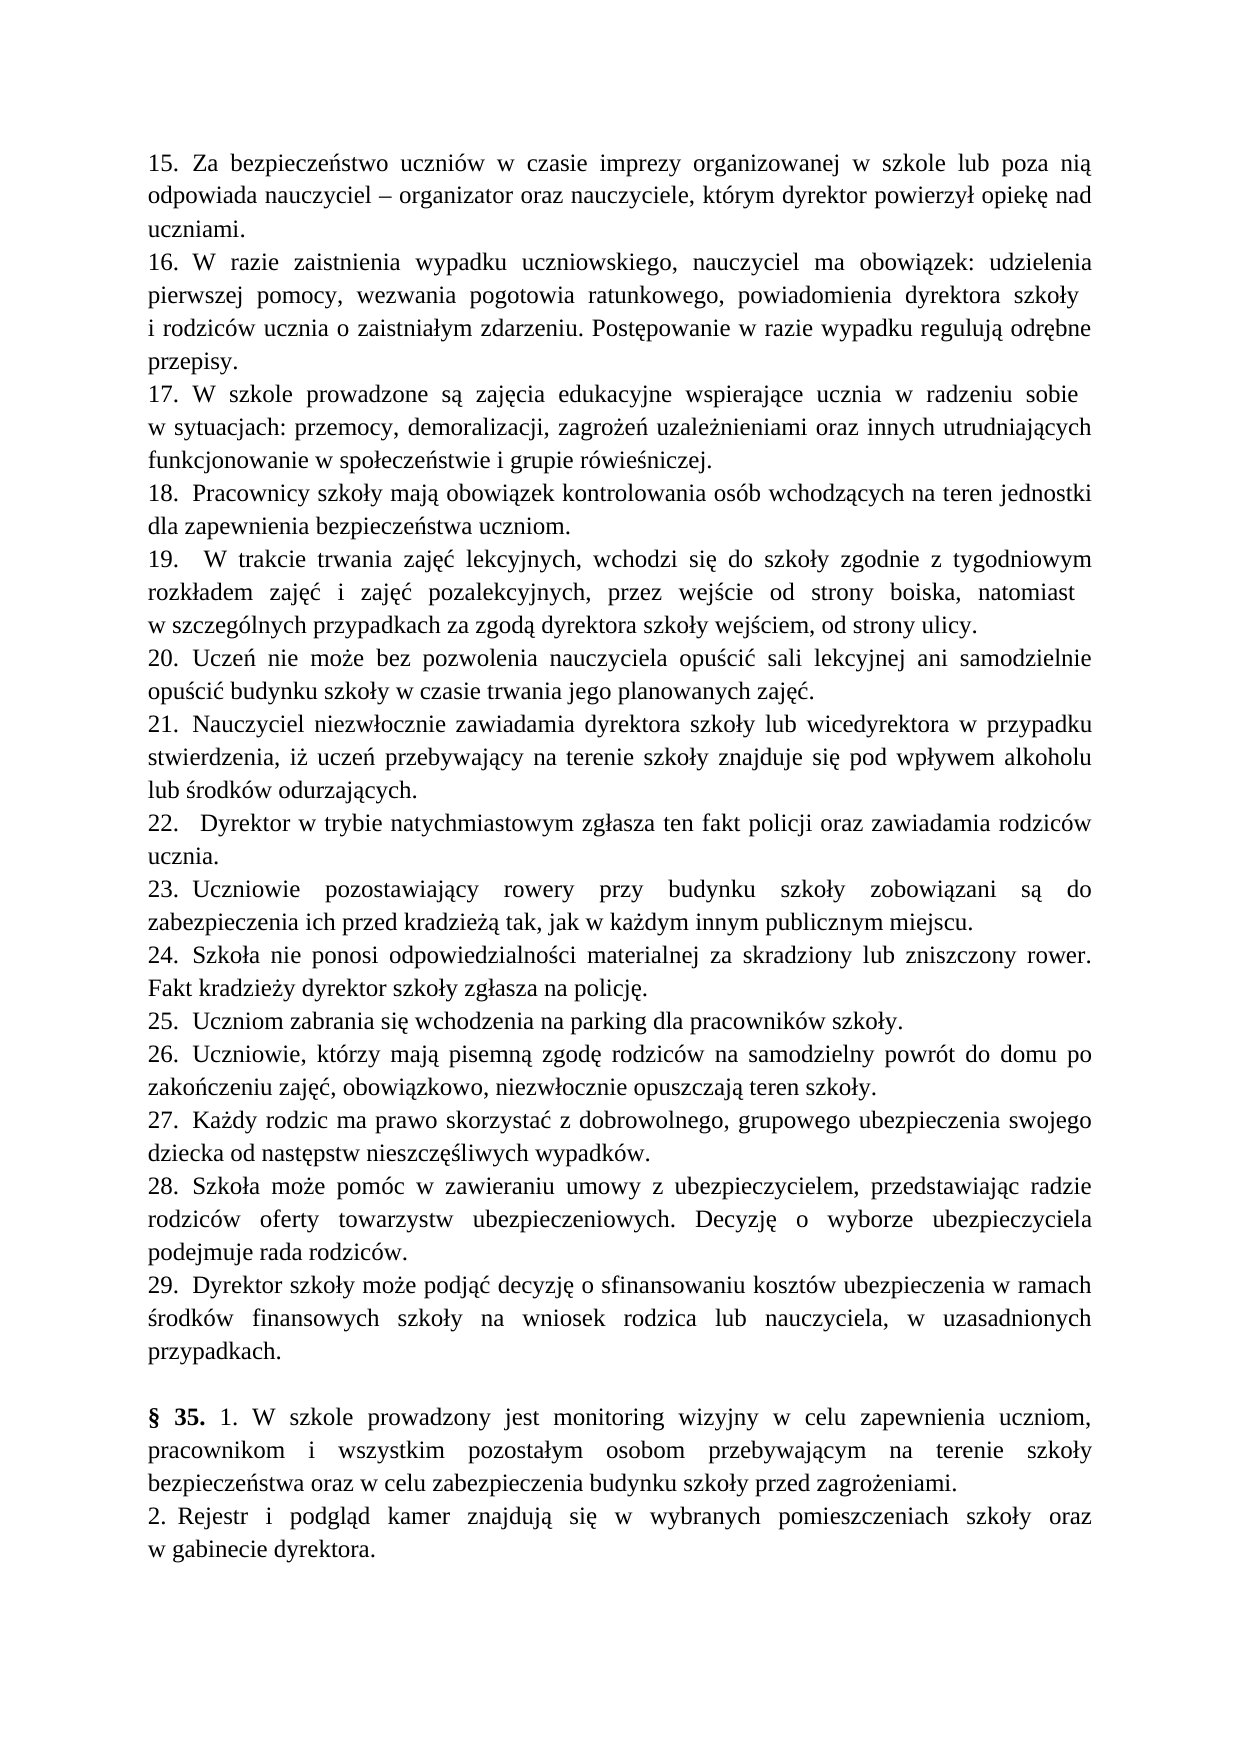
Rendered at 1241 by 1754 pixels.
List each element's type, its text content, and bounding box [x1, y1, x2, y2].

list Uczniom zabrania się wchodzenia na parking dla pracowników szkoły. [148, 1006, 1093, 1035]
list Szkoła może pomóc w zawieraniu umowy z ubezpieczycielem, przedstawiając radzie rodziców oferty towarzystw ubezpieczeniowych. Decyzję o wyborze ubezpieczyciela podejmuje rada rodziców. [148, 1171, 1093, 1266]
list Dyrektor szkoły może podjąć decyzję o sfinansowaniu kosztów ubezpieczenia w ramach środków finansowych szkoły na wniosek rodzica lub nauczyciela, w uzasadnionych przypadkach. [148, 1270, 1093, 1365]
list Uczeń nie może bez pozwolenia nauczyciela opuścić sali lekcyjnej ani samodzielnie opuścić budynku szkoły w czasie trwania jego planowanych zajęć. [148, 643, 1093, 705]
list Rejestr i podgląd kamer znajdują się w wybranych pomieszczeniach szkoły oraz w gabinecie dyrektora. [148, 1501, 1093, 1563]
list Szkoła nie ponosi odpowiedzialności materialnej za skradziony lub zniszczony rower. Fakt kradzieży dyrektor szkoły zgłasza na policję. [148, 940, 1093, 1002]
list Uczniowie pozostawiający rowery przy budynku szkoły zobowiązani są do zabezpieczenia ich przed kradzieżą tak, jak w każdym innym publicznym miejscu. [148, 874, 1093, 936]
list § 35. 1. W szkole prowadzony jest monitoring wizyjny w celu zapewnienia uczniom, pracownikom i wszystkim pozostałym osobom przebywającym na terenie szkoły bezpieczeństwa oraz w celu zabezpieczenia budynku szkoły przed zagrożeniami. [148, 1402, 1093, 1497]
list Każdy rodzic ma prawo skorzystać z dobrowolnego, grupowego ubezpieczenia swojego dziecka od następstw nieszczęśliwych wypadków. [148, 1105, 1093, 1167]
list Za bezpieczeństwo uczniów w czasie imprezy organizowanej w szkole lub poza nią odpowiada nauczyciel – organizator oraz nauczyciele, którym dyrektor powierzył opiekę nad uczniami. [148, 148, 1093, 242]
list Pracownicy szkoły mają obowiązek kontrolowania osób wchodzących na teren jednostki dla zapewnienia bezpieczeństwa uczniom. [148, 478, 1093, 539]
list W trakcie trwania zajęć lekcyjnych, wchodzi się do szkoły zgodnie z tygodniowym rozkładem zajęć i zajęć pozalekcyjnych, przez wejście od strony boiska, natomiast w szczególnych przypadkach za zgodą dyrektora szkoły wejściem, od strony ulicy. [148, 544, 1093, 639]
list W szkole prowadzone są zajęcia edukacyjne wspierające ucznia w radzeniu sobie w sytuacjach: przemocy, demoralizacji, zagrożeń uzależnieniami oraz innych utrudniających funkcjonowanie w społeczeństwie i grupie rówieśniczej. [148, 379, 1093, 473]
list Nauczyciel niezwłocznie zawiadamia dyrektora szkoły lub wicedyrektora w przypadku stwierdzenia, iż uczeń przebywający na terenie szkoły znajduje się pod wpływem alkoholu lub środków odurzających. [148, 709, 1093, 804]
list Dyrektor w trybie natychmiastowym zgłasza ten fakt policji oraz zawiadamia rodziców ucznia. [148, 808, 1093, 870]
list W razie zaistnienia wypadku uczniowskiego, nauczyciel ma obowiązek: udzielenia pierwszej pomocy, wezwania pogotowia ratunkowego, powiadomienia dyrektora szkoły i rodziców ucznia o zaistniałym zdarzeniu. Postępowanie w razie wypadku regulują odrębne przepisy. [148, 247, 1093, 374]
list Uczniowie, którzy mają pisemną zgodę rodziców na samodzielny powrót do domu po zakończeniu zajęć, obowiązkowo, niezwłocznie opuszczają teren szkoły. [148, 1039, 1093, 1101]
